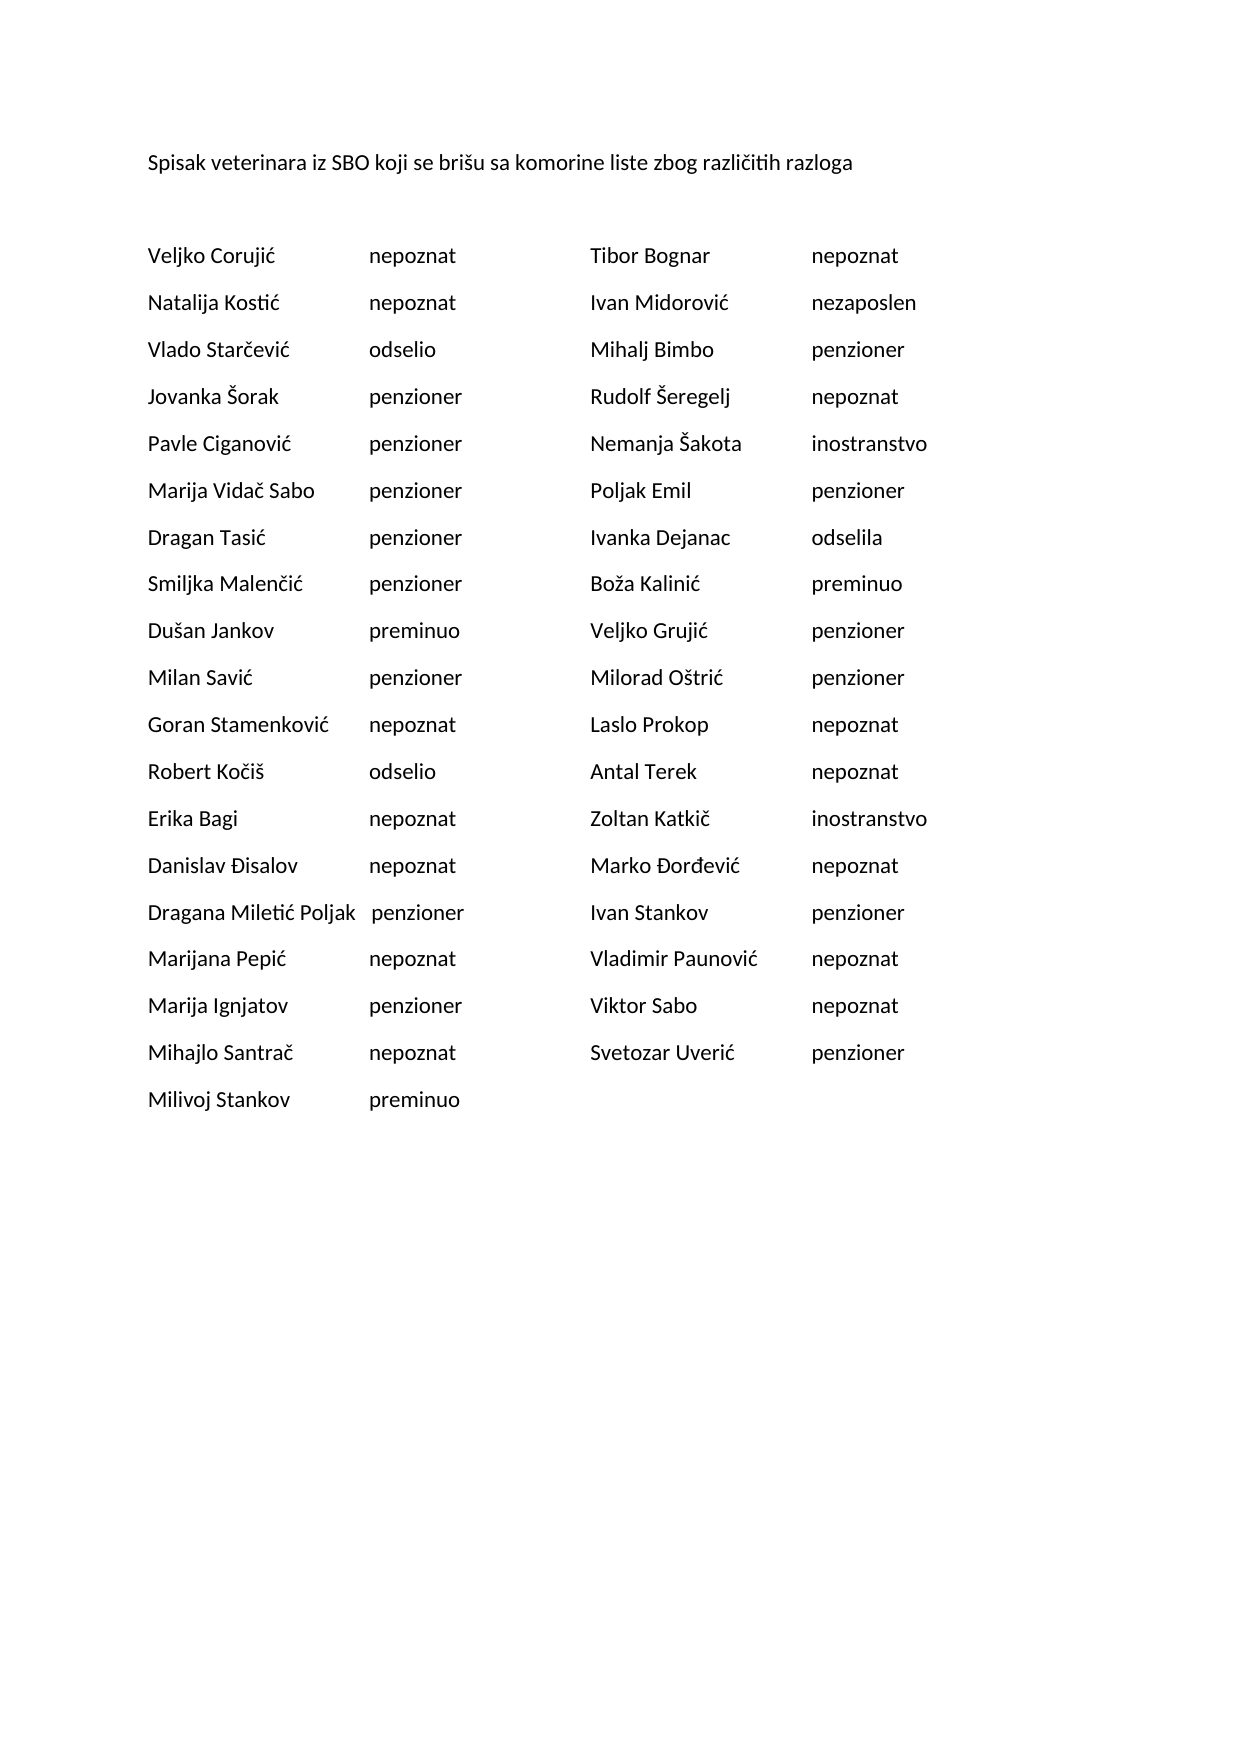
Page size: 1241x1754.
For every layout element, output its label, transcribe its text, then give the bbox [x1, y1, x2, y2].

text Marija Ignjatov penzioner Viktor Sabo nepoznat [148, 991, 1093, 1019]
text Spisak veterinara iz SBO koji se brišu sa komorine liste zbog različitih razloga [148, 148, 1093, 176]
text Natalija Kostić nepoznat Ivan Midorović nezaposlen [148, 288, 1093, 316]
text Milivoj Stankov preminuo [148, 1085, 1093, 1113]
text Marijana Pepić nepoznat Vladimir Paunović nepoznat [148, 944, 1093, 972]
text Marija Vidač Sabo penzioner Poljak Emil penzioner [148, 476, 1093, 504]
text Veljko Corujić nepoznat Tibor Bognar nepoznat [148, 241, 1093, 269]
text Goran Stamenković nepoznat Laslo Prokop nepoznat [148, 710, 1093, 738]
text Dušan Jankov preminuo Veljko Grujić penzioner [148, 616, 1093, 644]
text Vlado Starčević odselio Mihalj Bimbo penzioner [148, 335, 1093, 363]
text Erika Bagi nepoznat Zoltan Katkič inostranstvo [148, 804, 1093, 832]
text Dragana Miletić Poljak penzioner Ivan Stankov penzioner [148, 898, 1093, 926]
text Jovanka Šorak penzioner Rudolf Šeregelj nepoznat [148, 382, 1093, 410]
text Robert Kočiš odselio Antal Terek nepoznat [148, 757, 1093, 785]
text Milan Savić penzioner Milorad Oštrić penzioner [148, 663, 1093, 691]
text Smiljka Malenčić penzioner Boža Kalinić preminuo [148, 569, 1093, 597]
text Danislav Đisalov nepoznat Marko Đorđević nepoznat [148, 851, 1093, 879]
text Mihajlo Santrač nepoznat Svetozar Uverić penzioner [148, 1038, 1093, 1066]
text Dragan Tasić penzioner Ivanka Dejanac odselila [148, 523, 1093, 551]
text Pavle Ciganović penzioner Nemanja Šakota inostranstvo [148, 429, 1093, 457]
